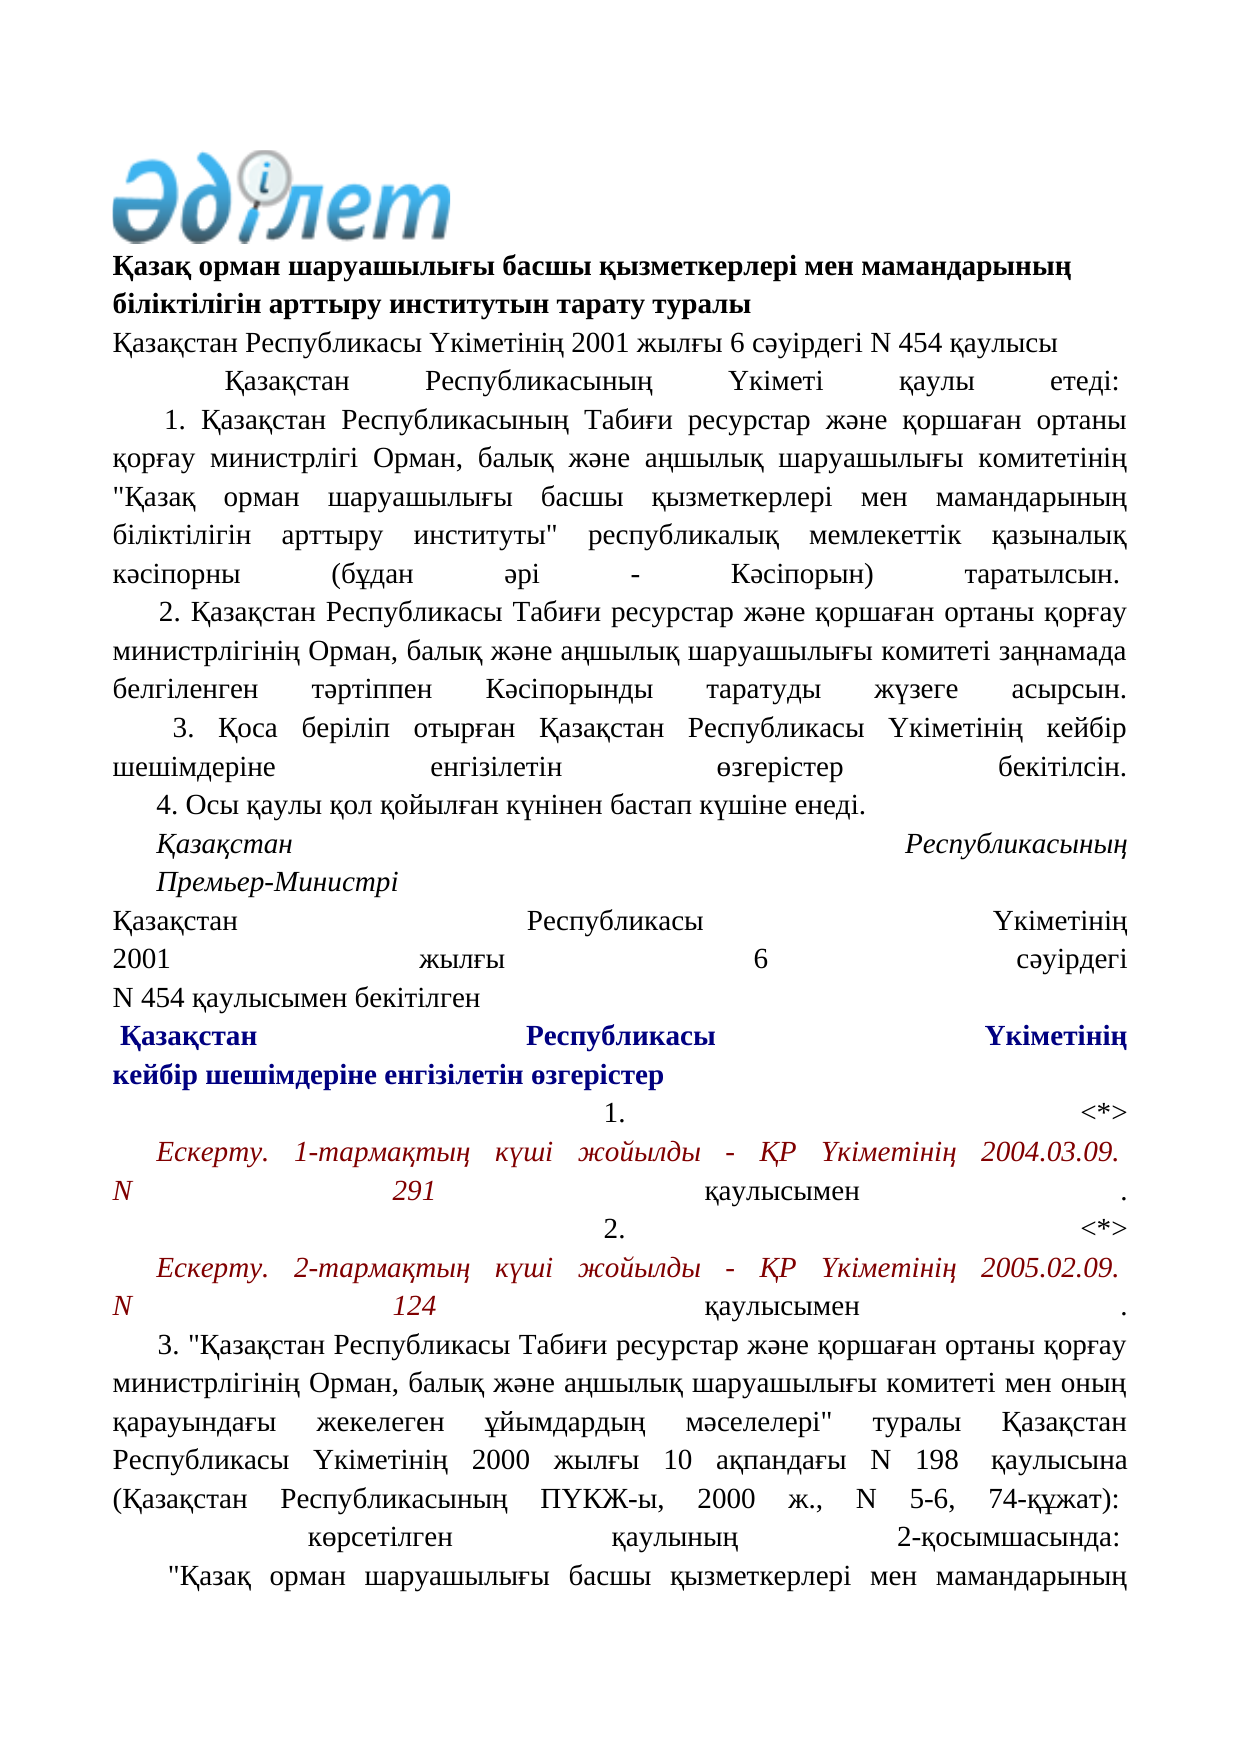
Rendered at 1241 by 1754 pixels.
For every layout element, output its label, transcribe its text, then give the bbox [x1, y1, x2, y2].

text Қазақ орман шаруашылығы басшы қызметкерлері мен мамандарының біліктілігін арттыру институтын тарату туралы [112, 248, 1128, 320]
text Қазақстан Республикасының Үкіметі қаулы етеді: 1. Қазақстан Республикасының Табиғи ресурстар және қоршаған ортаны қорғау министрлігі Орман, балық және аңшылық шаруашылығы комитетінің "Қазақ орман шаруашылығы басшы қызметкерлері мен мамандарының біліктілігін арттыру институты" республикалық мемлекеттік қазыналық кәсіпорны (бұдан әрі - Кәсіпорын) таратылсын. 2. Қазақстан Республикасы Табиғи ресурстар және қоршаған ортаны қорғау министрлігінің Орман, балық және аңшылық шаруашылығы комитеті заңнамада белгіленген тәртіппен Кәсіпорынды таратуды жүзеге асырсын. 3. Қоса беріліп отырған Қазақстан Республикасы Үкіметінің кейбір шешімдеріне енгізілетін өзгерістер бекітілсін. 4. Осы қаулы қол қойылған күнінен бастап күшіне енеді. [112, 363, 1128, 821]
text Қазақстан Республикасы Үкіметінің 2001 жылғы 6 сәуірдегі N 454 қаулысымен бекітілген [112, 903, 1128, 1013]
picture [112, 150, 451, 244]
text Қазақстан Республикасы Үкіметінің кейбір шешімдеріне енгізілетін өзгерістер [112, 1018, 1128, 1091]
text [112, 1096, 1128, 1592]
text Қазақстан Республикасы Үкіметінің 2001 жылғы 6 сәуірдегі N 454 қаулысы [112, 325, 1128, 358]
text Қазақстан Республикасының Премьер-Министрі [112, 826, 1128, 898]
